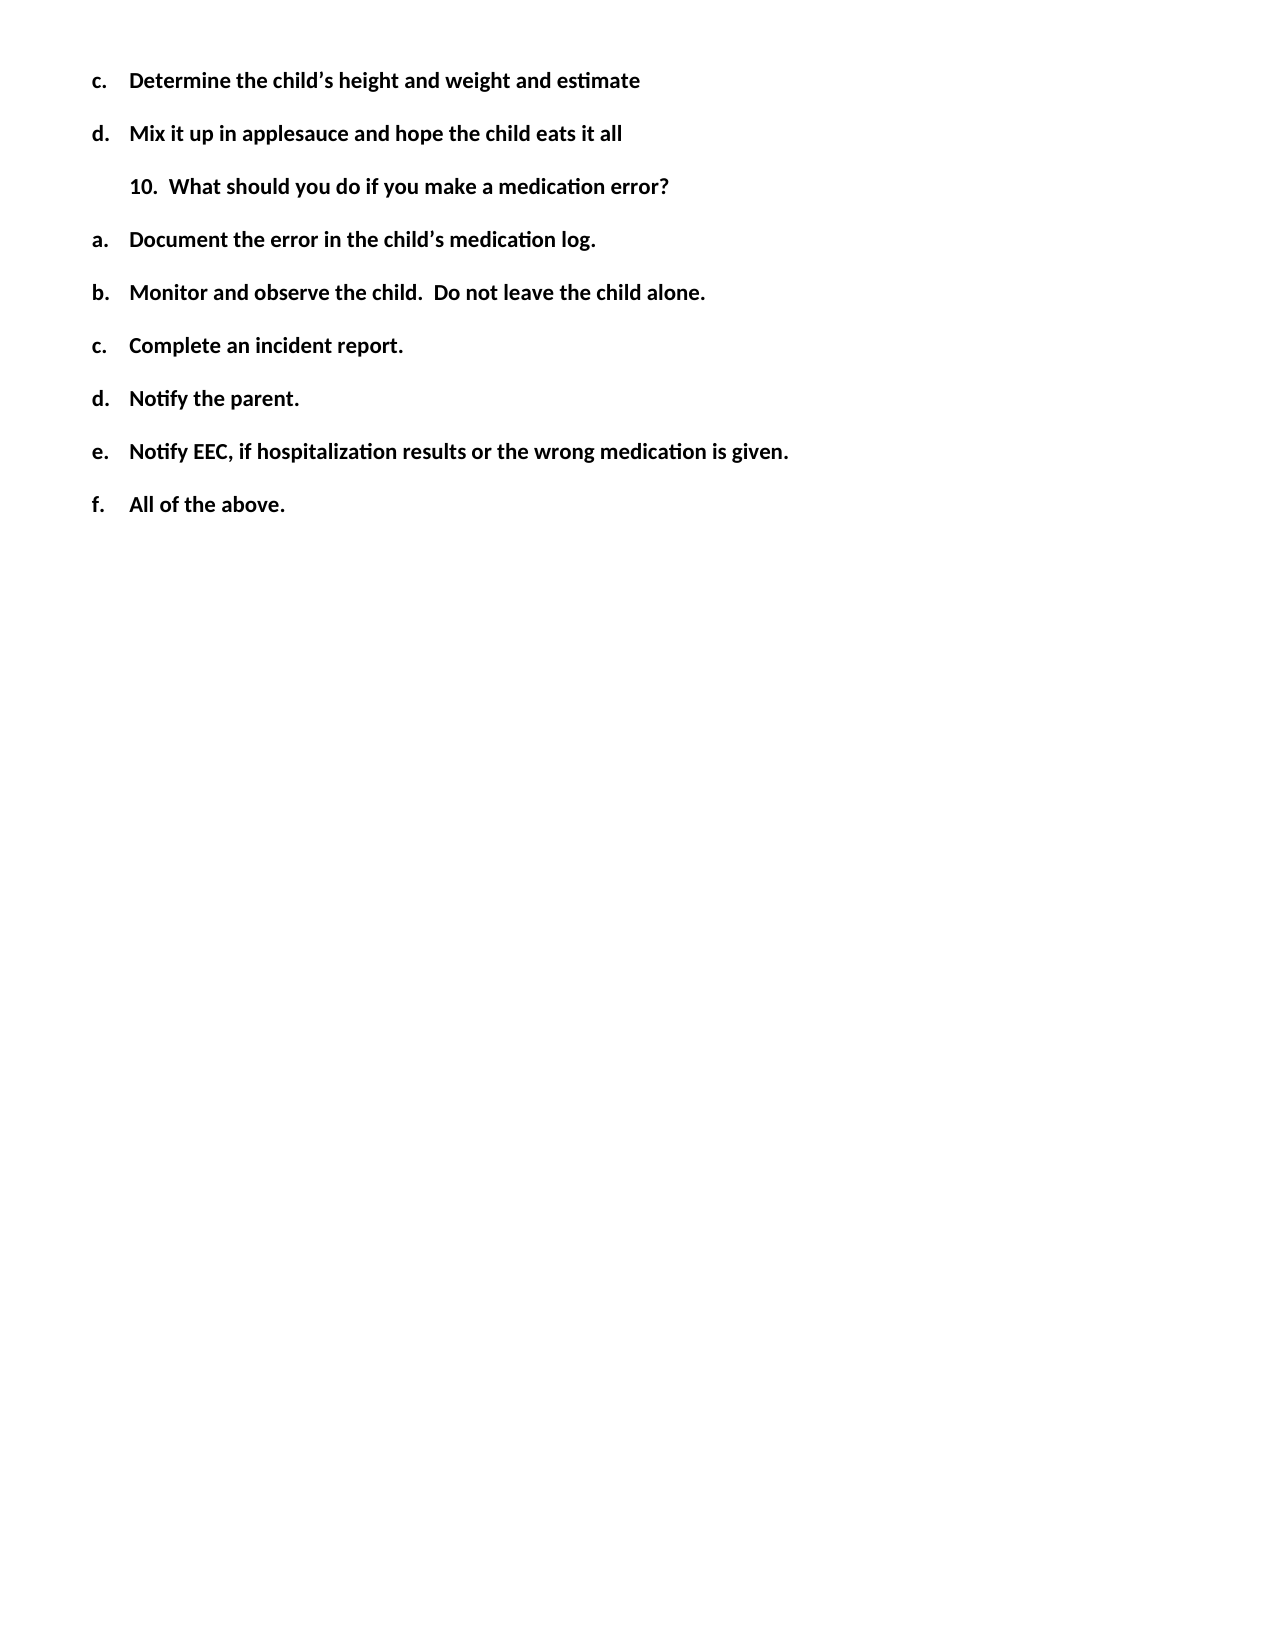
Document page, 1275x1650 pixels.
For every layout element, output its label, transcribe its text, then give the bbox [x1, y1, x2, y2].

list Document the error in the child’s medication log. [92, 225, 1142, 253]
list Mix it up in applesauce and hope the child eats it all [92, 119, 1142, 147]
list All of the above. [92, 490, 1142, 518]
list Monitor and observe the child. Do not leave the child alone. [92, 278, 1142, 306]
list Notify EEC, if hospitalization results or the wrong medication is given. [92, 437, 1142, 465]
text 10. What should you do if you make a medication error? [129, 172, 1142, 200]
list Notify the parent. [92, 384, 1142, 412]
list Complete an incident report. [92, 331, 1142, 359]
list Determine the child’s height and weight and estimate [92, 66, 1142, 94]
